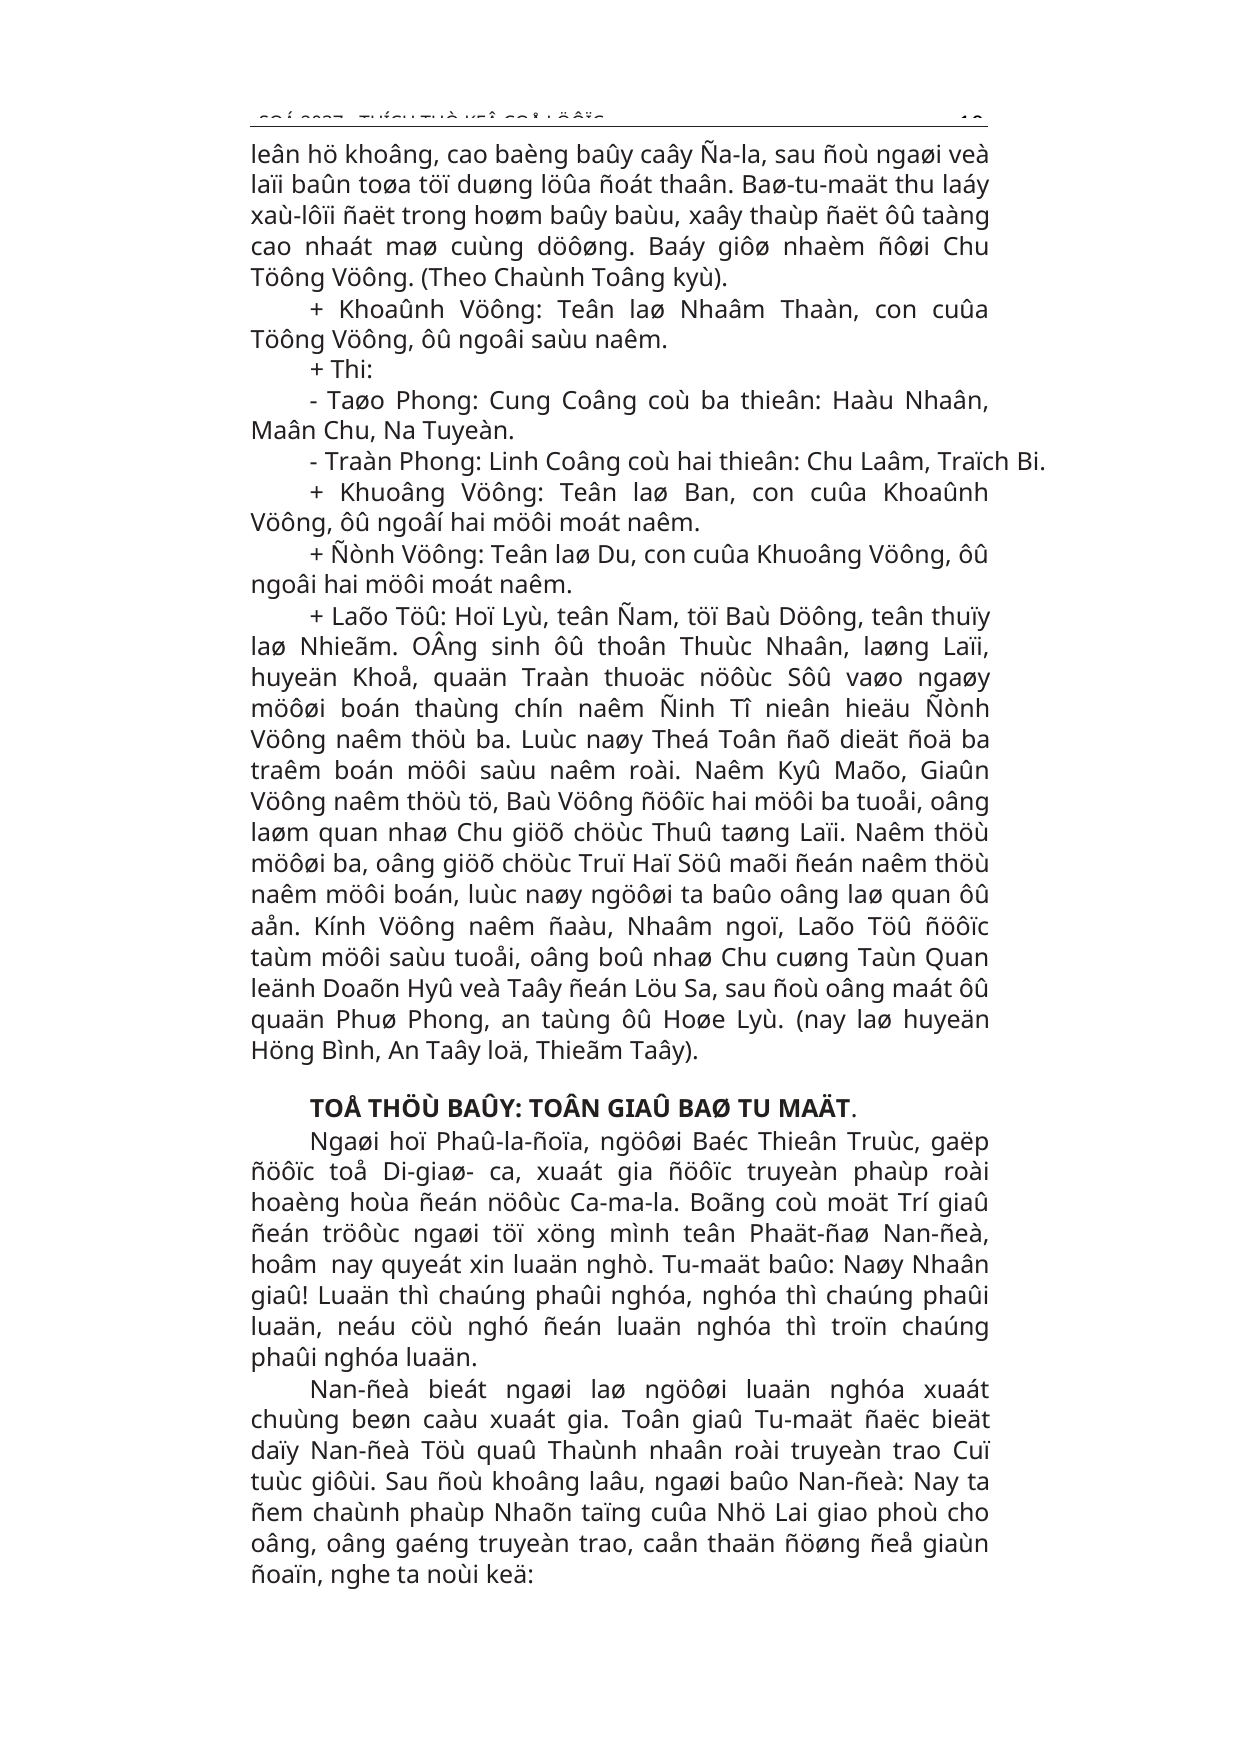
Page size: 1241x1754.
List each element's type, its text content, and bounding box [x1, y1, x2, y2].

subtitle TOÅ THÖÙ BAÛY: TOÂN GIAÛ BAØ TU MAÄT. [309, 1090, 1065, 1124]
text + Khoaûnh Vöông: Teân laø Nhaâm Thaàn, con cuûa Töông Vöông, ôû ngoâi saùu naêm. [250, 293, 990, 356]
text + Laõo Töû: Hoï Lyù, teân Ñam, töï Baù Döông, teân thuïy laø Nhieãm. OÂng sinh ôû thoân Thuùc Nhaân, laøng Laïi, huyeän Khoå, quaän Traàn thuoäc nöôùc Sôû vaøo ngaøy möôøi boán thaùng chín naêm Ñinh Tî nieân hieäu Ñònh Vöông naêm thöù ba. Luùc naøy Theá Toân ñaõ dieät ñoä ba traêm boán möôi saùu naêm roài. Naêm Kyû Maõo, Giaûn Vöông naêm thöù tö, Baù Vöông ñöôïc hai möôi ba tuoåi, oâng laøm quan nhaø Chu giöõ chöùc Thuû taøng Laïi. Naêm thöù möôøi ba, oâng giöõ chöùc Truï Haï Söû maõi ñeán naêm thöù naêm möôi boán, luùc naøy ngöôøi ta baûo oâng laø quan ôû aån. Kính Vöông naêm ñaàu, Nhaâm ngoï, Laõo Töû ñöôïc taùm möôi saùu tuoåi, oâng boû nhaø Chu cuøng Taùn Quan leänh Doaõn Hyû veà Taây ñeán Löu Sa, sau ñoù oâng maát ôû quaän Phuø Phong, an taùng ôû Hoøe Lyù. (nay laø huyeän Höng Bình, An Taây loä, Thieãm Taây). [250, 601, 990, 1066]
list Traàn Phong: Linh Coâng coù hai thieân: Chu Laâm, Traïch Bi. [309, 447, 1065, 476]
text Nan-ñeà bieát ngaøi laø ngöôøi luaän nghóa xuaát chuùng beøn caàu xuaát gia. Toân giaû Tu-maät ñaëc bieät daïy Nan-ñeà Töù quaû Thaùnh nhaân roài truyeàn trao Cuï tuùc giôùi. Sau ñoù khoâng laâu, ngaøi baûo Nan-ñeà: Nay ta ñem chaùnh phaùp Nhaõn taïng cuûa Nhö Lai giao phoù cho oâng, oâng gaéng truyeàn trao, caån thaän ñöøng ñeå giaùn ñoaïn, nghe ta noùi keä: [250, 1374, 990, 1591]
text + Ñònh Vöông: Teân laø Du, con cuûa Khuoâng Vöông, ôû ngoâi hai möôi moát naêm. [250, 539, 989, 601]
text + Thi: [309, 356, 1065, 384]
list Taøo Phong: Cung Coâng coù ba thieân: Haàu Nhaân, Maân Chu, Na Tuyeàn. [250, 385, 990, 447]
text + Khuoâng Vöông: Teân laø Ban, con cuûa Khoaûnh Vöông, ôû ngoâí hai möôi moát naêm. [250, 477, 990, 539]
text leân hö khoâng, cao baèng baûy caây Ña-la, sau ñoù ngaøi veà laïi baûn toøa töï duøng löûa ñoát thaân. Baø-tu-maät thu laáy xaù-lôïi ñaët trong hoøm baûy baùu, xaây thaùp ñaët ôû taàng cao nhaát maø cuùng döôøng. Baáy giôø nhaèm ñôøi Chu Töông Vöông. (Theo Chaùnh Toâng kyù). [250, 138, 990, 293]
text Ngaøi hoï Phaû-la-ñoïa, ngöôøi Baéc Thieân Truùc, gaëp ñöôïc toå Di-giaø- ca, xuaát gia ñöôïc truyeàn phaùp roài hoaèng hoùa ñeán nöôùc Ca-ma-la. Boãng coù moät Trí giaû ñeán tröôùc ngaøi töï xöng mình teân Phaät-ñaø Nan-ñeà, hoâm nay quyeát xin luaän nghò. Tu-maät baûo: Naøy Nhaân giaû! Luaän thì chaúng phaûi nghóa, nghóa thì chaúng phaûi luaän, neáu cöù nghó ñeán luaän nghóa thì troïn chaúng phaûi nghóa luaän. [250, 1125, 990, 1374]
